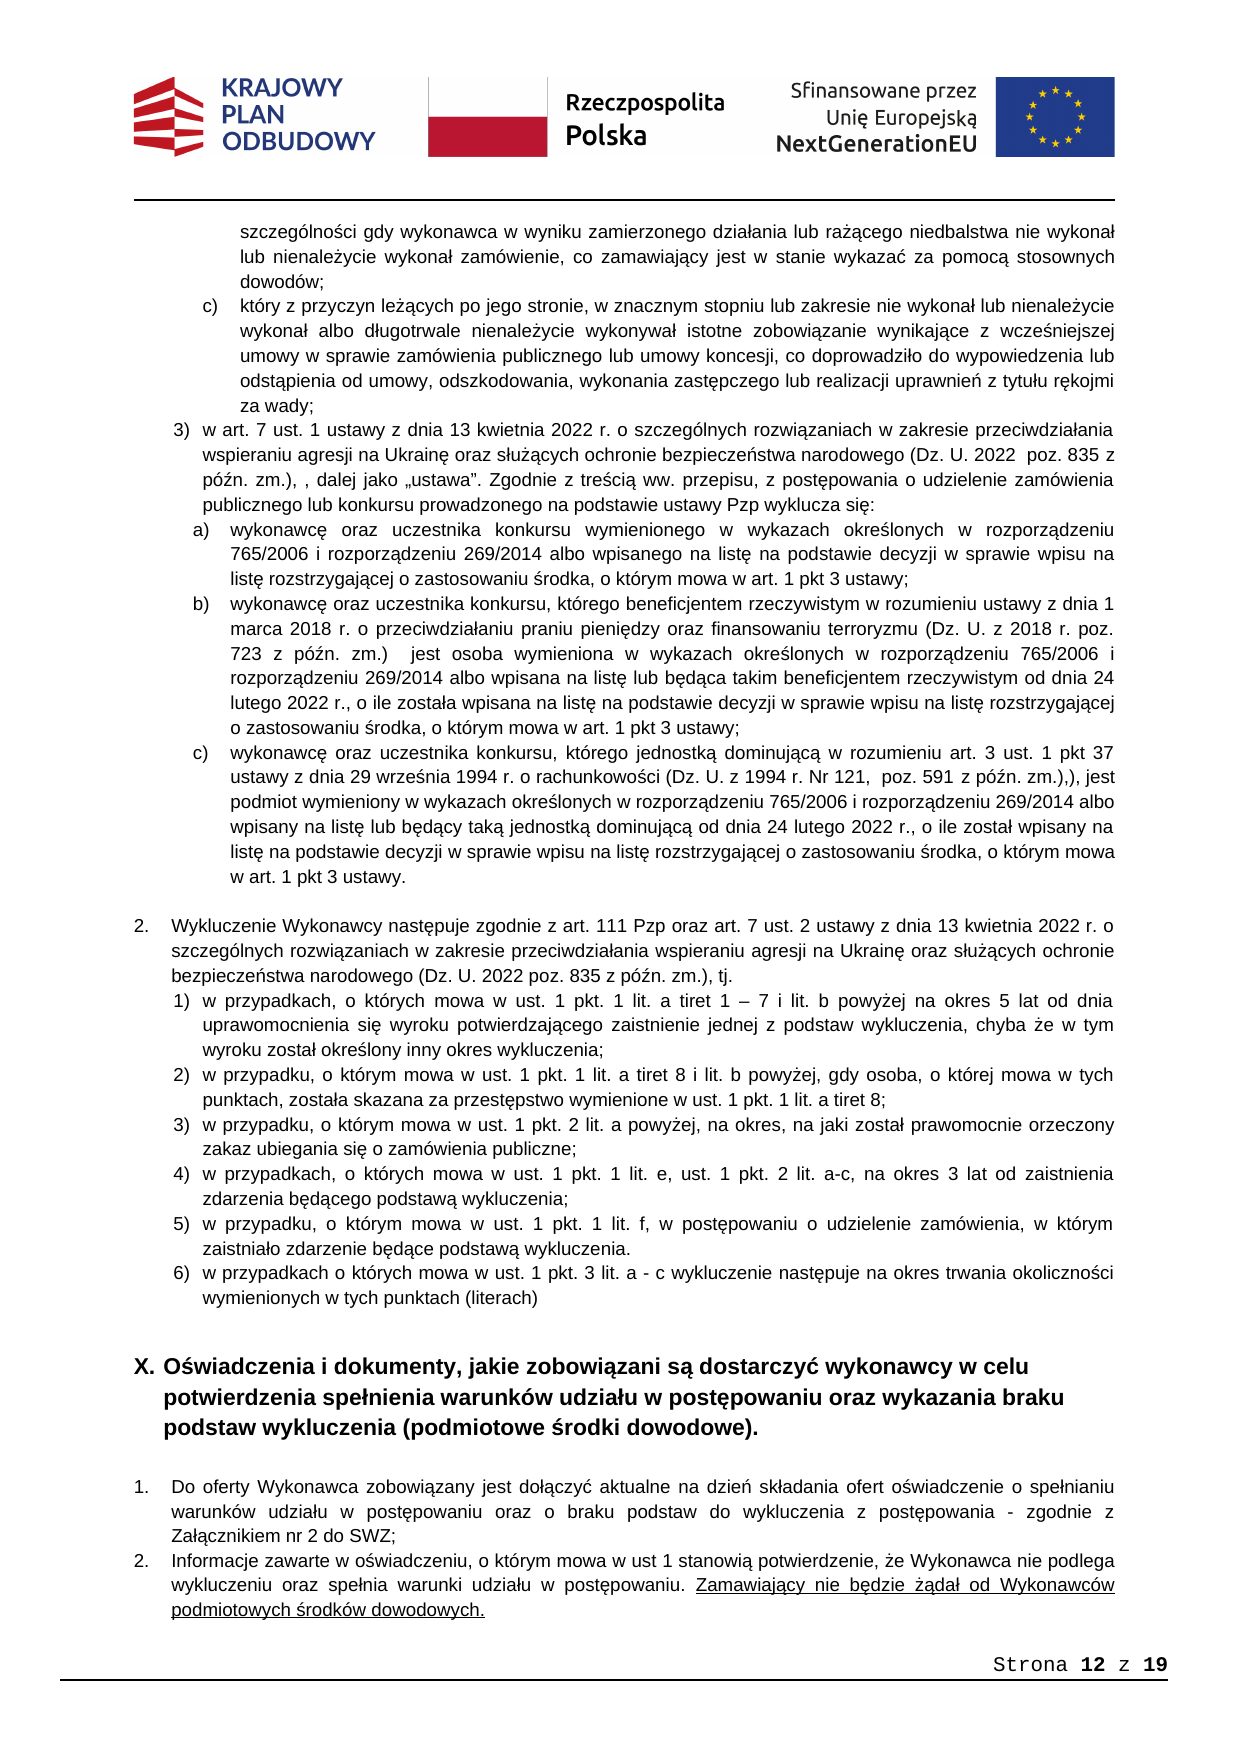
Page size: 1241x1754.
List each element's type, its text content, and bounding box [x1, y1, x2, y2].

list w przypadku, o którym mowa w ust. 1 pkt. 2 lit. a powyżej, na okres, na jaki został prawomocnie orzeczony zakaz ubiegania się o zamówienia publiczne; [173, 1113, 1115, 1160]
list w przypadkach, o których mowa w ust. 1 pkt. 1 lit. e, ust. 1 pkt. 2 lit. a-c, na okres 3 lat od zaistnienia zdarzenia będącego podstawą wykluczenia; [173, 1163, 1115, 1209]
list w przypadkach, o których mowa w ust. 1 pkt. 1 lit. a tiret 1 – 7 i lit. b powyżej na okres 5 lat od dnia uprawomocnienia się wyroku potwierdzającego zaistnienie jednej z podstaw wykluczenia, chyba że w tym wyroku został określony inny okres wykluczenia; [173, 989, 1115, 1061]
picture [133, 77, 1115, 157]
list Oświadczenia i dokumenty, jakie zobowiązani są dostarczyć wykonawcy w celu potwierdzenia spełnienia warunków udziału w postępowaniu oraz wykazania braku podstaw wykluczenia (podmiotowe środki dowodowe). [133, 1353, 1115, 1440]
list wykonawcę oraz uczestnika konkursu wymienionego w wykazach określonych w rozporządzeniu 765/2006 i rozporządzeniu 269/2014 albo wpisanego na listę na podstawie decyzji w sprawie wpisu na listę rozstrzygającej o zastosowaniu środka, o którym mowa w art. 1 pkt 3 ustawy; [193, 518, 1115, 589]
list w przypadku, o którym mowa w ust. 1 pkt. 1 lit. a tiret 8 i lit. b powyżej, gdy osoba, o której mowa w tych punktach, została skazana za przestępstwo wymienione w ust. 1 pkt. 1 lit. a tiret 8; [173, 1064, 1115, 1110]
list Do oferty Wykonawca zobowiązany jest dołączyć aktualne na dzień składania ofert oświadczenie o spełnianiu warunków udziału w postępowaniu oraz o braku podstaw do wykluczenia z postępowania - zgodnie z Załącznikiem nr 2 do SWZ; [133, 1474, 1115, 1547]
list Wykluczenie Wykonawcy następuje zgodnie z art. 111 Pzp oraz art. 7 ust. 2 ustawy z dnia 13 kwietnia 2022 r. o szczególnych rozwiązaniach w zakresie przeciwdziałania wspieraniu agresji na Ukrainę oraz służących ochronie bezpieczeństwa narodowego (Dz. U. 2022 poz. 835 z późn. zm.), tj. [133, 915, 1115, 986]
list wykonawcę oraz uczestnika konkursu, którego jednostką dominującą w rozumieniu art. 3 ust. 1 pkt 37 ustawy z dnia 29 września 1994 r. o rachunkowości (Dz. U. z 1994 r. Nr 121, poz. 591 z późn. zm.),), jest podmiot wymieniony w wykazach określonych w rozporządzeniu 765/2006 i rozporządzeniu 269/2014 albo wpisany na listę lub będący taką jednostką dominującą od dnia 24 lutego 2022 r., o ile został wpisany na listę na podstawie decyzji w sprawie wpisu na listę rozstrzygającej o zastosowaniu środka, o którym mowa w art. 1 pkt 3 ustawy. [193, 742, 1115, 887]
list Informacje zawarte w oświadczeniu, o którym mowa w ust 1 stanowią potwierdzenie, że Wykonawca nie podlega wykluczeniu oraz spełnia warunki udziału w postępowaniu. Zamawiający nie będzie żądał od Wykonawców podmiotowych środków dowodowych. [133, 1547, 1115, 1621]
list wykonawcę oraz uczestnika konkursu, którego beneficjentem rzeczywistym w rozumieniu ustawy z dnia 1 marca 2018 r. o przeciwdziałaniu praniu pieniędzy oraz finansowaniu terroryzmu (Dz. U. z 2018 r. poz. 723 z późn. zm.) jest osoba wymieniona w wykazach określonych w rozporządzeniu 765/2006 i rozporządzeniu 269/2014 albo wpisana na listę lub będąca takim beneficjentem rzeczywistym od dnia 24 lutego 2022 r., o ile została wpisana na listę na podstawie decyzji w sprawie wpisu na listę rozstrzygającej o zastosowaniu środka, o którym mowa w art. 1 pkt 3 ustawy; [193, 593, 1115, 738]
list w przypadku, o którym mowa w ust. 1 pkt. 1 lit. f, w postępowaniu o udzielenie zamówienia, w którym zaistniało zdarzenie będące podstawą wykluczenia. [173, 1213, 1115, 1259]
list który z przyczyn leżących po jego stronie, w znacznym stopniu lub zakresie nie wykonał lub nienależycie wykonał albo długotrwale nienależycie wykonywał istotne zobowiązanie wynikające z wcześniejszej umowy w sprawie zamówienia publicznego lub umowy koncesji, co doprowadziło do wypowiedzenia lub odstąpienia od umowy, odszkodowania, wykonania zastępczego lub realizacji uprawnień z tytułu rękojmi za wady; [202, 295, 1115, 416]
list w przypadkach o których mowa w ust. 1 pkt. 3 lit. a - c wykluczenie następuje na okres trwania okoliczności wymienionych w tych punktach (literach) [173, 1262, 1115, 1308]
list w art. 7 ust. 1 ustawy z dnia 13 kwietnia 2022 r. o szczególnych rozwiązaniach w zakresie przeciwdziałania wspieraniu agresji na Ukrainę oraz służących ochronie bezpieczeństwa narodowego (Dz. U. 2022 poz. 835 z późn. zm.), , dalej jako „ustawa”. Zgodnie z treścią ww. przepisu, z postępowania o udzielenie zamówienia publicznego lub konkursu prowadzonego na podstawie ustawy Pzp wyklucza się: [173, 419, 1115, 515]
